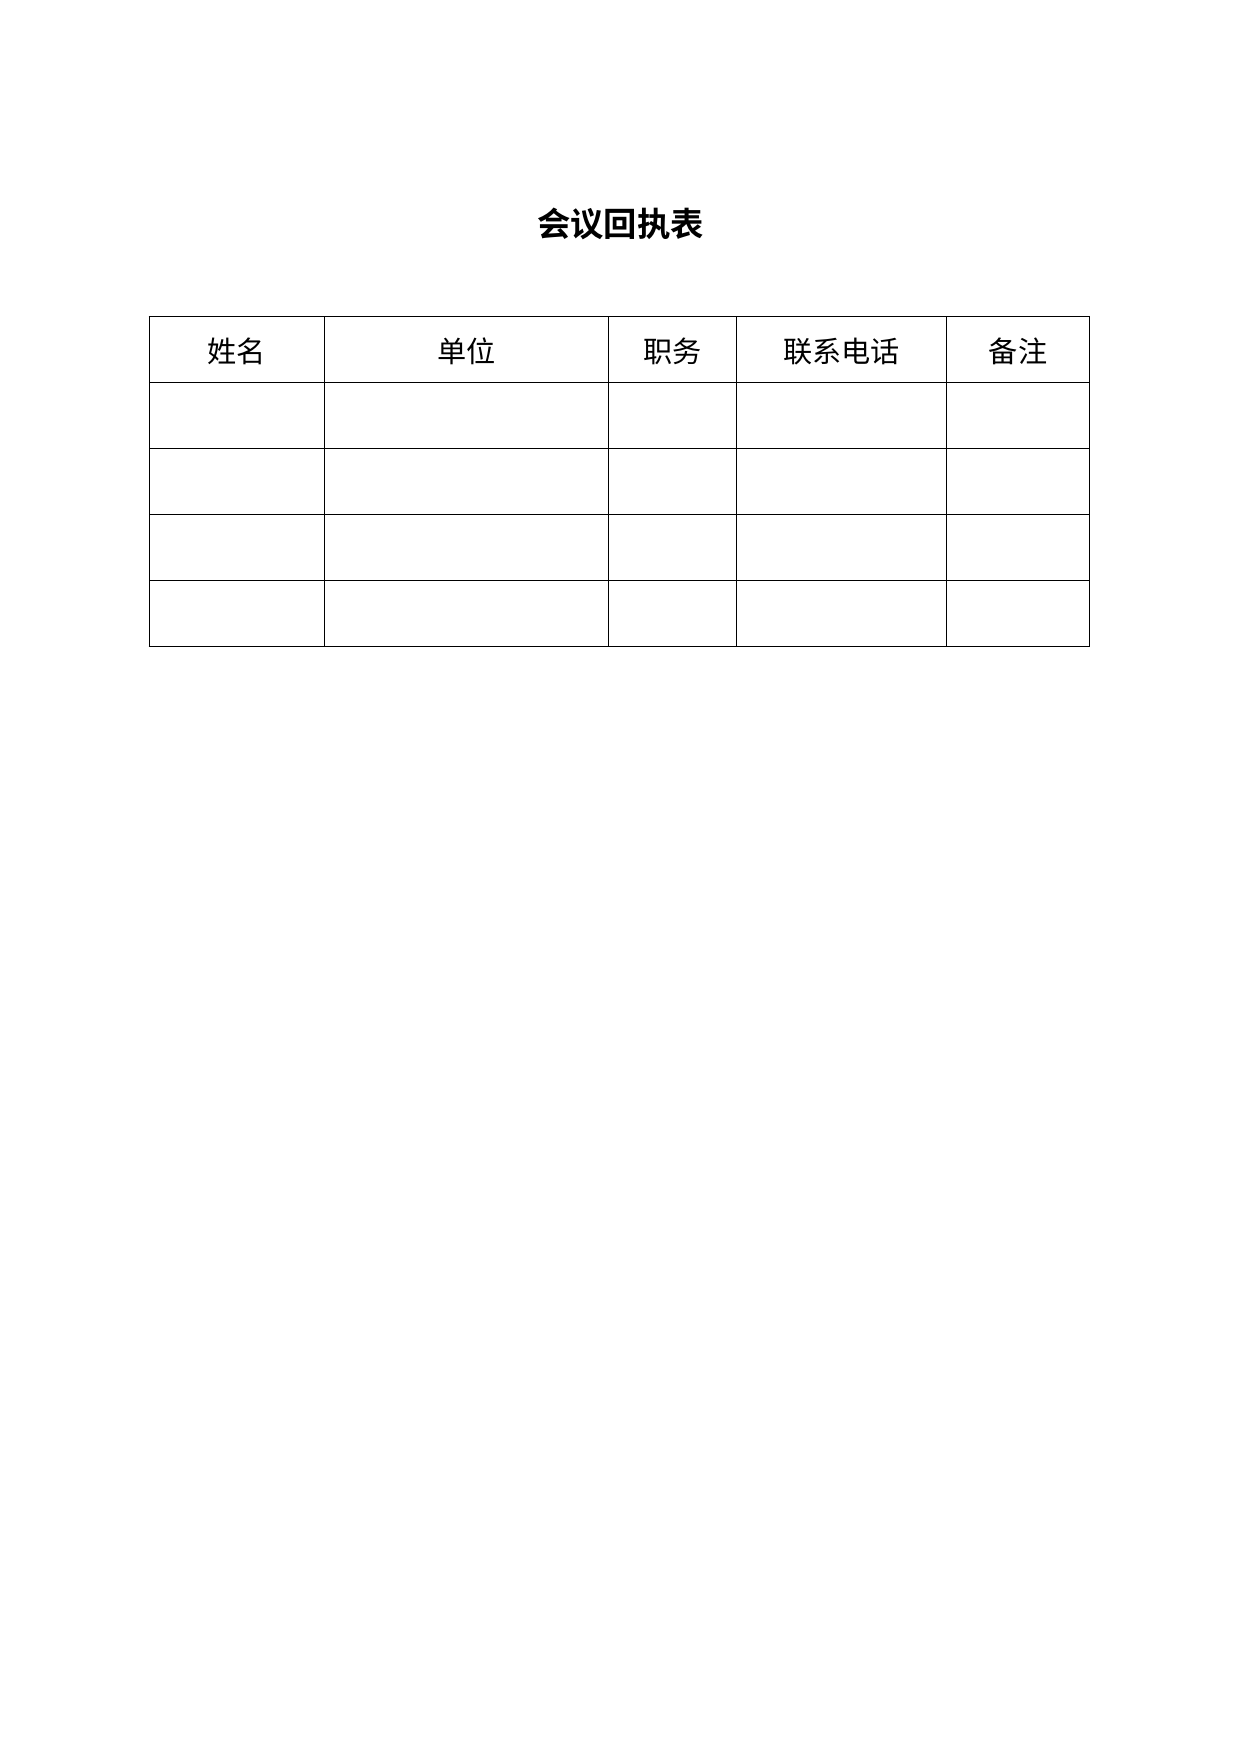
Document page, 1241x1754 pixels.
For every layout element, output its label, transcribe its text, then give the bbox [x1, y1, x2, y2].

table_cell [325, 515, 608, 580]
table_header 姓名 [150, 317, 324, 382]
table_cell [609, 581, 736, 646]
table_cell [325, 383, 608, 448]
table_cell [737, 515, 946, 580]
table_cell [947, 383, 1089, 448]
table_cell [947, 449, 1089, 514]
table_cell [325, 449, 608, 514]
table_cell [737, 581, 946, 646]
table_cell [609, 515, 736, 580]
table_cell [609, 383, 736, 448]
table_cell [325, 581, 608, 646]
table_header 单位 [325, 317, 608, 382]
table_header 备注 [947, 317, 1089, 382]
table_cell [609, 449, 736, 514]
table_cell [737, 449, 946, 514]
table_cell [737, 383, 946, 448]
subtitle 会议回执表 [187, 189, 1053, 254]
table_cell [947, 581, 1089, 646]
table_cell [150, 449, 324, 514]
table_header 联系电话 [737, 317, 946, 382]
table_cell [947, 515, 1089, 580]
table_cell [150, 515, 324, 580]
table_cell [150, 581, 324, 646]
table_header 职务 [609, 317, 736, 382]
table_cell [150, 383, 324, 448]
